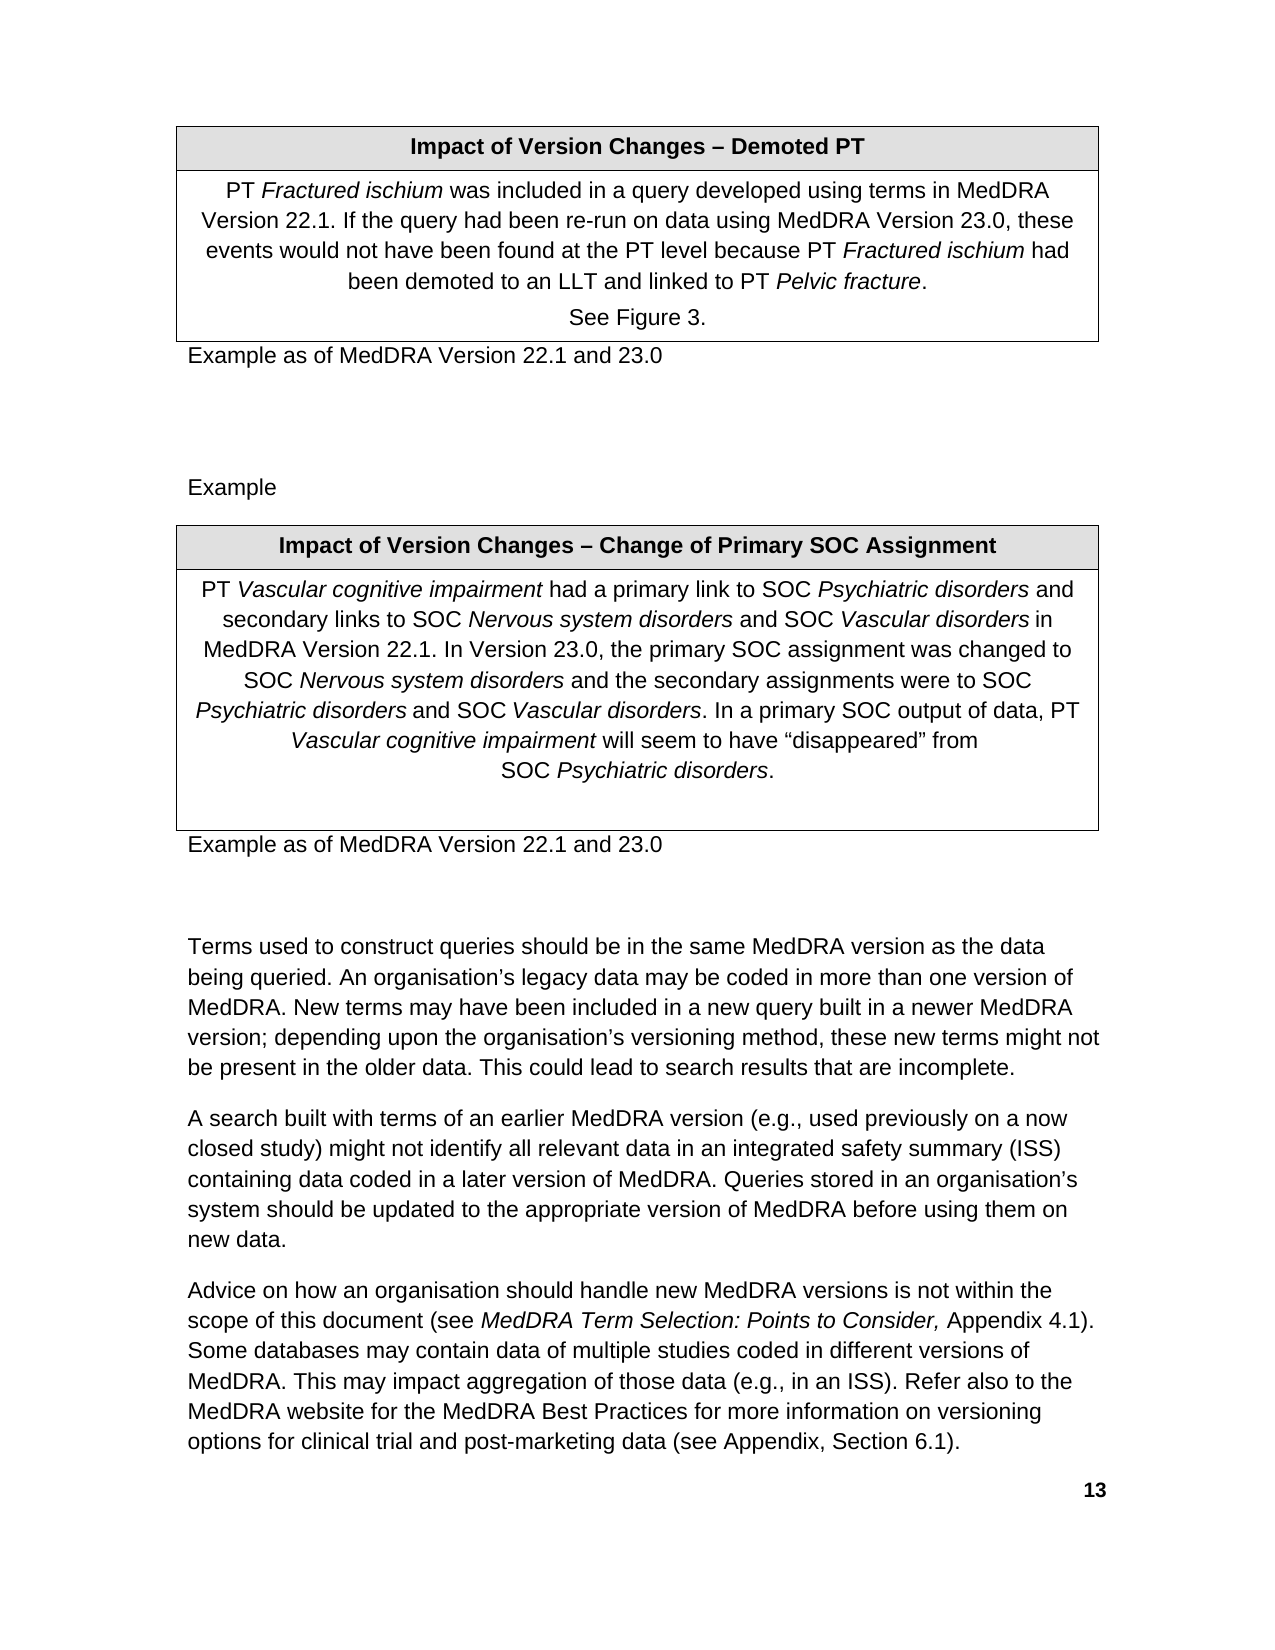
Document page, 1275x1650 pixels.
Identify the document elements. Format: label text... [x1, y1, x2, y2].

text Example as of MedDRA Version 22.1 and 23.0 [187, 342, 1106, 368]
table_cell PT Vascular cognitive impairment had a primary link to SOC Psychiatric disorders and secondary links to SOC Nervous system disorders and SOC Vascular disorders in MedDRA Version 22.1. In Version 23.0, the primary SOC assignment was changed to SOC Nervous system disorders and the secondary assignments were to SOC Psychiatric disorders and SOC Vascular disorders. In a primary SOC output of data, PT Vascular cognitive impairment will seem to have “disappeared” from SOC Psychiatric disorders. [177, 570, 1098, 830]
text A search built with terms of an earlier MedDRA version (e.g., used previously on a now closed study) might not identify all relevant data in an integrated safety summary (ISS) containing data coded in a later version of MedDRA. Queries stored in an organisation’s system should be updated to the appropriate version of MedDRA before using them on new data. [187, 1105, 1106, 1252]
text Terms used to construct queries should be in the same MedDRA version as the data being queried. An organisation’s legacy data may be coded in more than one version of MedDRA. New terms may have been included in a new query built in a newer MedDRA version; depending upon the organisation’s versioning method, these new terms might not be present in the older data. This could lead to search results that are incomplete. [187, 933, 1106, 1081]
table_header Impact of Version Changes – Demoted PT [177, 127, 1098, 170]
text Example as of MedDRA Version 22.1 and 23.0 [187, 831, 1106, 858]
table_cell PT Fractured ischium was included in a query developed using terms in MedDRA Version 22.1. If the query had been re-run on data using MedDRA Version 23.0, these events would not have been found at the PT level because PT Fractured ischium had been demoted to an LLT and linked to PT Pelvic fracture. See Figure 3. [177, 171, 1098, 341]
table_header Impact of Version Changes – Change of Primary SOC Assignment [177, 526, 1098, 569]
text Advice on how an organisation should handle new MedDRA versions is not within the scope of this document (see MedDRA Term Selection: Points to Consider, Appendix 4.1). Some databases may contain data of multiple studies coded in different versions of MedDRA. This may impact aggregation of those data (e.g., in an ISS). Refer also to the MedDRA website for the MedDRA Best Practices for more information on versioning options for clinical trial and post-marketing data (see Appendix, Section 6.1). [187, 1277, 1106, 1454]
text Example [187, 444, 1106, 500]
